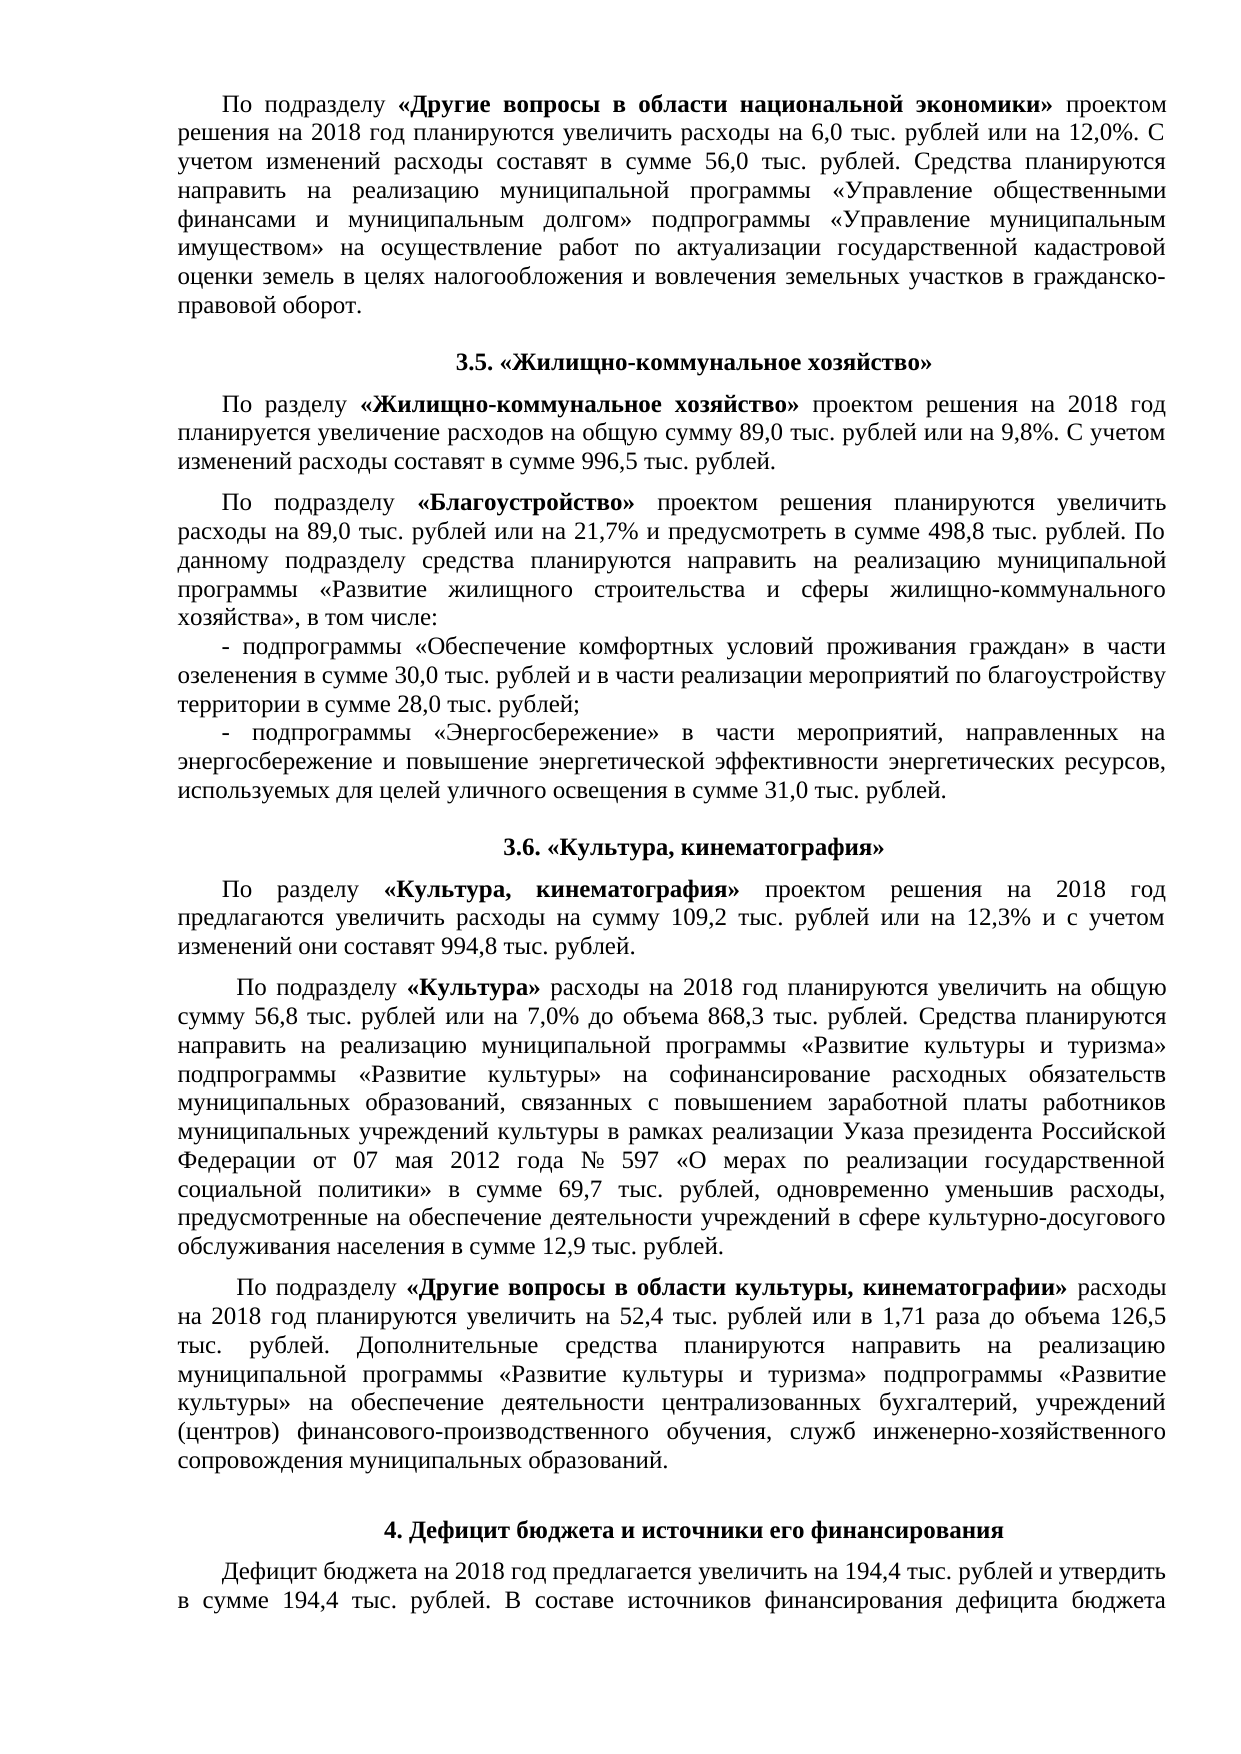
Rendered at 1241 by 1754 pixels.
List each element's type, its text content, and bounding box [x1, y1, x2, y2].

text По разделу «Культура, кинематография» проектом решения на 2018 год предлагаются увеличить расходы на сумму 109,2 тыс. рублей или на 12,3% и с учетом изменений они составят 994,8 тыс. рублей. [177, 874, 1167, 960]
text По подразделу «Благоустройство» проектом решения планируются увеличить расходы на 89,0 тыс. рублей или на 21,7% и предусмотреть в сумме 498,8 тыс. рублей. По данному подразделу средства планируются направить на реализацию муниципальной программы «Развитие жилищного строительства и сферы жилищно-коммунального хозяйства», в том числе: [177, 487, 1167, 631]
text По подразделу «Другие вопросы в области национальной экономики» проектом решения на 2018 год планируются увеличить расходы на 6,0 тыс. рублей или на 12,0%. С учетом изменений расходы составят в сумме 56,0 тыс. рублей. Средства планируются направить на реализацию муниципальной программы «Управление общественными финансами и муниципальным долгом» подпрограммы «Управление муниципальным имуществом» на осуществление работ по актуализации государственной кадастровой оценки земель в целях налогообложения и вовлечения земельных участков в гражданско-правовой оборот. [177, 89, 1167, 319]
text - подпрограммы «Обеспечение комфортных условий проживания граждан» в части озеленения в сумме 30,0 тыс. рублей и в части реализации мероприятий по благоустройству территории в сумме 28,0 тыс. рублей; [177, 631, 1167, 717]
text - подпрограммы «Энергосбережение» в части мероприятий, направленных на энергосбережение и повышение энергетической эффективности энергетических ресурсов, используемых для целей уличного освещения в сумме 31,0 тыс. рублей. [177, 717, 1167, 804]
text По подразделу «Культура» расходы на 2018 год планируются увеличить на общую сумму 56,8 тыс. рублей или на 7,0% до объема 868,3 тыс. рублей. Средства планируются направить на реализацию муниципальной программы «Развитие культуры и туризма» подпрограммы «Развитие культуры» на софинансирование расходных обязательств муниципальных образований, связанных с повышением заработной платы работников муниципальных учреждений культуры в рамках реализации Указа президента Российской Федерации от 07 мая 2012 года № 597 «О мерах по реализации государственной социальной политики» в сумме 69,7 тыс. рублей, одновременно уменьшив расходы, предусмотренные на обеспечение деятельности учреждений в сфере культурно-досугового обслуживания населения в сумме 12,9 тыс. рублей. [177, 972, 1167, 1260]
text 3.5. «Жилищно-коммунальное хозяйство» [177, 347, 1167, 376]
text 3.6. «Культура, кинематография» [177, 832, 1167, 861]
text 4. Дефицит бюджета и источники его финансирования [177, 1515, 1167, 1544]
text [177, 1556, 1167, 1614]
text По подразделу «Другие вопросы в области культуры, кинематографии» расходы на 2018 год планируются увеличить на 52,4 тыс. рублей или в 1,71 раза до объема 126,5 тыс. рублей. Дополнительные средства планируются направить на реализацию муниципальной программы «Развитие культуры и туризма» подпрограммы «Развитие культуры» на обеспечение деятельности централизованных бухгалтерий, учреждений (центров) финансового-производственного обучения, служб инженерно-хозяйственного сопровождения муниципальных образований. [177, 1272, 1167, 1474]
text По разделу «Жилищно-коммунальное хозяйство» проектом решения на 2018 год планируется увеличение расходов на общую сумму 89,0 тыс. рублей или на 9,8%. С учетом изменений расходы составят в сумме 996,5 тыс. рублей. [177, 389, 1167, 475]
